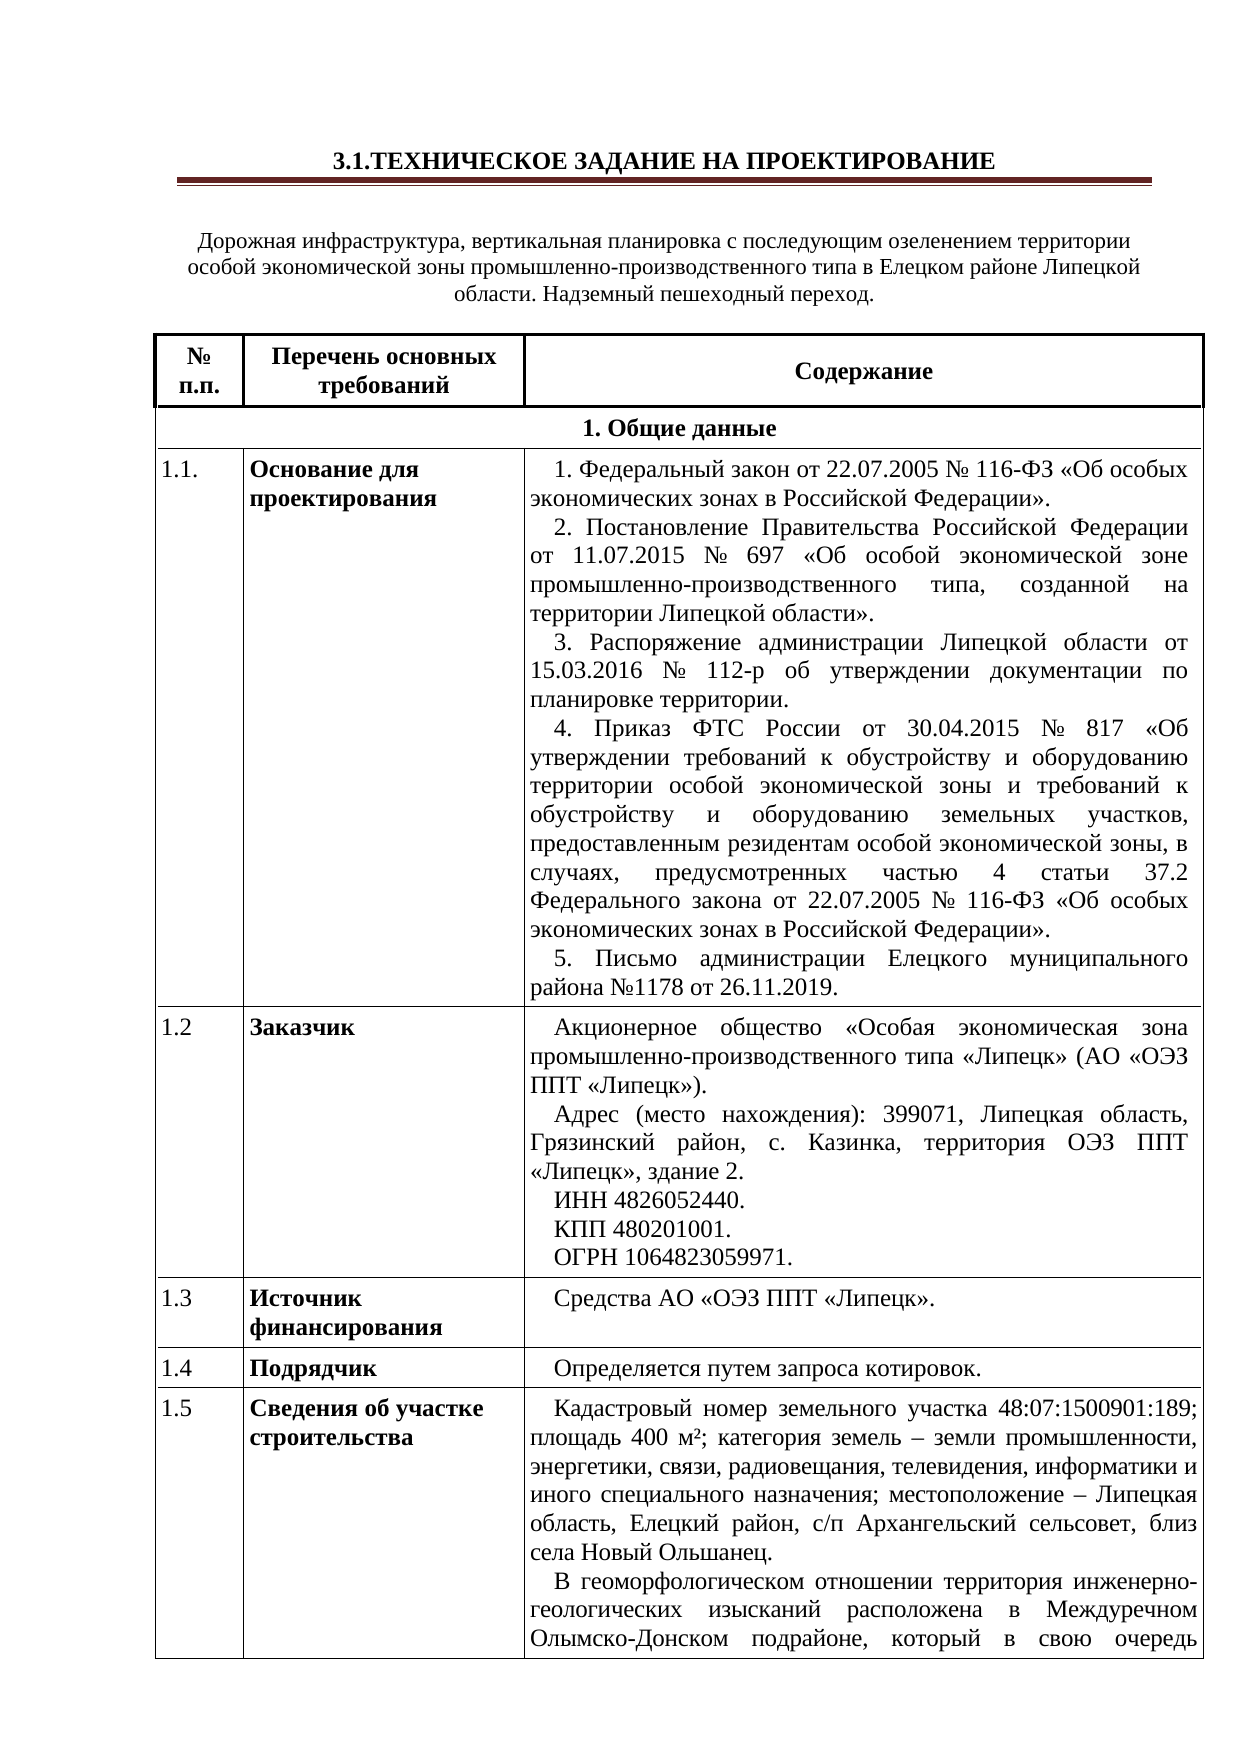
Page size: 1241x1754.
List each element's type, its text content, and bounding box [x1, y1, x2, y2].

table_header № п.п. [157, 336, 242, 404]
text Дорожная инфраструктура, вертикальная планировка с последующим озеленением территории особой экономической зоны промышленно-производственного типа в Елецком районе Липецкой области. Надземный пешеходный переход. [177, 227, 1152, 306]
text 3.1.ТЕХНИЧЕСКОЕ ЗАДАНИЕ НА ПРОЕКТИРОВАНИЕ [177, 146, 1152, 177]
table_cell 1.3 [156, 1277, 243, 1346]
table_cell 1. Федеральный закон от 22.07.2005 № 116-ФЗ «Об особых экономических зонах в Российской Федерации». 2. Постановление Правительства Российской Федерации от 11.07.2015 № 697 «Об особой экономической зоне промышленно-производственного типа, созданной на территории Липецкой области». 3. Распоряжение администрации Липецкой области от 15.03.2016 № 112-р об утверждении документации по планировке территории. 4. Приказ ФТС России от 30.04.2015 № 817 «Об утверждении требований к обустройству и оборудованию территории особой экономической зоны и требований к обустройству и оборудованию земельных участков, предоставленным резидентам особой экономической зоны, в случаях, предусмотренных частью 4 статьи 37.2 Федерального закона от 22.07.2005 № 116-ФЗ «Об особых экономических зонах в Российской Федерации». 5. Письмо администрации Елецкого муниципального района №1178 от 26.11.2019. [525, 448, 1203, 1006]
table_cell Определяется путем запроса котировок. [525, 1346, 1203, 1387]
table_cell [525, 1387, 1203, 1658]
table_cell 1. Общие данные [156, 405, 1203, 448]
table_header Содержание [526, 336, 1202, 404]
table_cell Основание для проектирования [244, 449, 524, 1006]
table_cell Источник финансирования [244, 1278, 524, 1346]
table_cell Средства АО «ОЭЗ ППТ «Липецк». [525, 1277, 1203, 1346]
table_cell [244, 1388, 524, 1658]
table_cell 1.2 [156, 1006, 243, 1277]
table_cell 1.5 [156, 1387, 243, 1658]
table_cell 1.1. [156, 448, 243, 1006]
table_cell 1.4 [156, 1346, 243, 1387]
table_header Перечень основных требований [245, 336, 523, 404]
table_cell Заказчик [244, 1007, 524, 1277]
table_cell Подрядчик [244, 1348, 524, 1387]
table_cell Акционерное общество «Особая экономическая зона промышленно-производственного типа «Липецк» (АО «ОЭЗ ППТ «Липецк»). Адрес (место нахождения): 399071, Липецкая область, Грязинский район, с. Казинка, территория ОЭЗ ППТ «Липецк», здание 2. ИНН 4826052440. КПП 480201001. ОГРН 1064823059971. [525, 1006, 1203, 1277]
